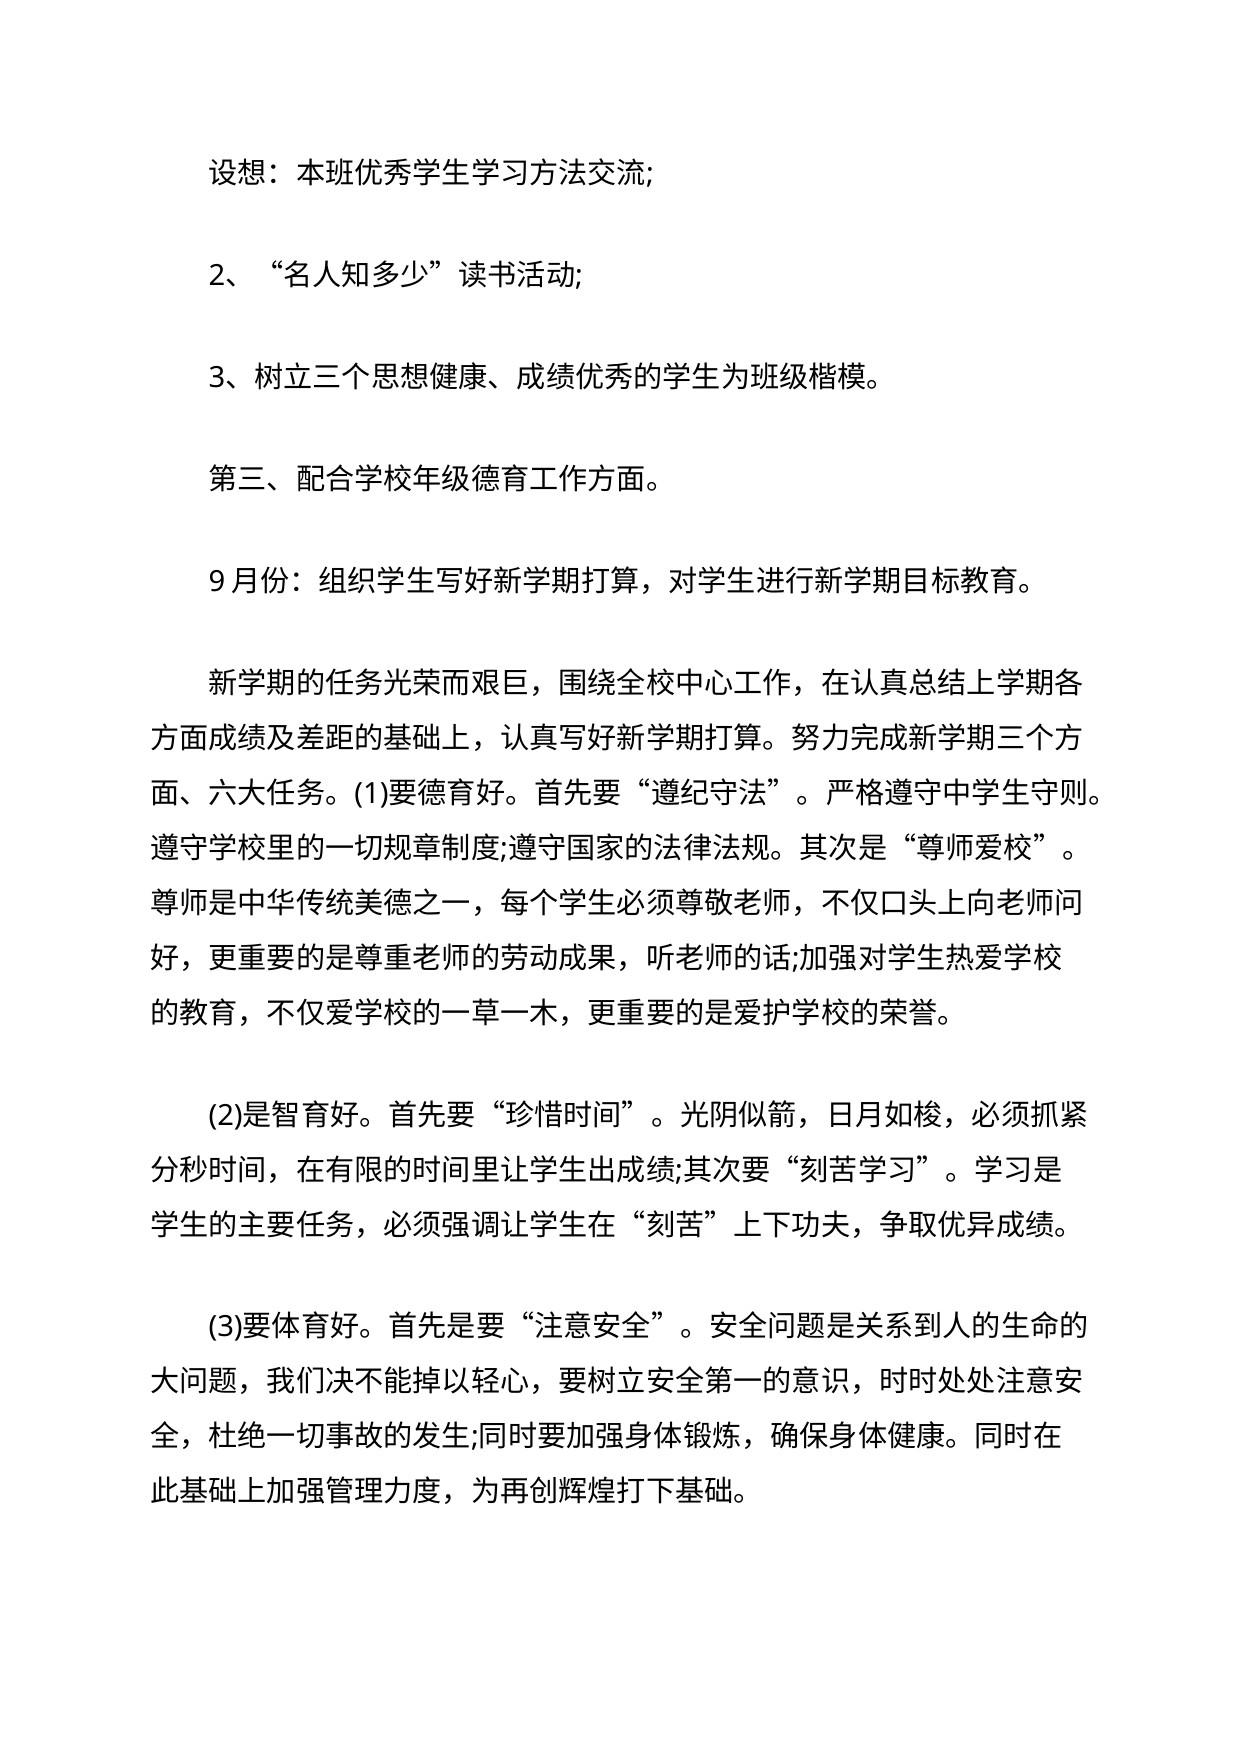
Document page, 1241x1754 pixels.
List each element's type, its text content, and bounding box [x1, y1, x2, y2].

text 3、树立三个思想健康、成绩优秀的学生为班级楷模。 [150, 354, 1090, 396]
text (3)要体育好。首先是要“注意安全”。安全问题是关系到人的生命的大问题，我们决不能掉以轻心，要树立安全第一的意识，时时处处注意安全，杜绝一切事故的发生;同时要加强身体锻炼，确保身体健康。同时在此基础上加强管理力度，为再创辉煌打下基础。 [150, 1303, 1090, 1510]
text 第三、配合学校年级德育工作方面。 [150, 456, 1090, 498]
text 设想：本班优秀学生学习方法交流; [150, 150, 1090, 192]
text 新学期的任务光荣而艰巨，围绕全校中心工作，在认真总结上学期各方面成绩及差距的基础上，认真写好新学期打算。努力完成新学期三个方面、六大任务。(1)要德育好。首先要“遵纪守法”。严格遵守中学生守则。遵守学校里的一切规章制度;遵守国家的法律法规。其次是“尊师爱校”。尊师是中华传统美德之一，每个学生必须尊敬老师，不仅口头上向老师问好，更重要的是尊重老师的劳动成果，听老师的话;加强对学生热爱学校的教育，不仅爱学校的一草一木，更重要的是爱护学校的荣誉。 [150, 660, 1090, 1032]
text 9月份：组织学生写好新学期打算，对学生进行新学期目标教育。 [150, 558, 1090, 600]
text 2、“名人知多少”读书活动; [150, 252, 1090, 294]
text (2)是智育好。首先要“珍惜时间”。光阴似箭，日月如梭，必须抓紧分秒时间，在有限的时间里让学生出成绩;其次要“刻苦学习”。学习是学生的主要任务，必须强调让学生在“刻苦”上下功夫，争取优异成绩。 [150, 1091, 1090, 1243]
